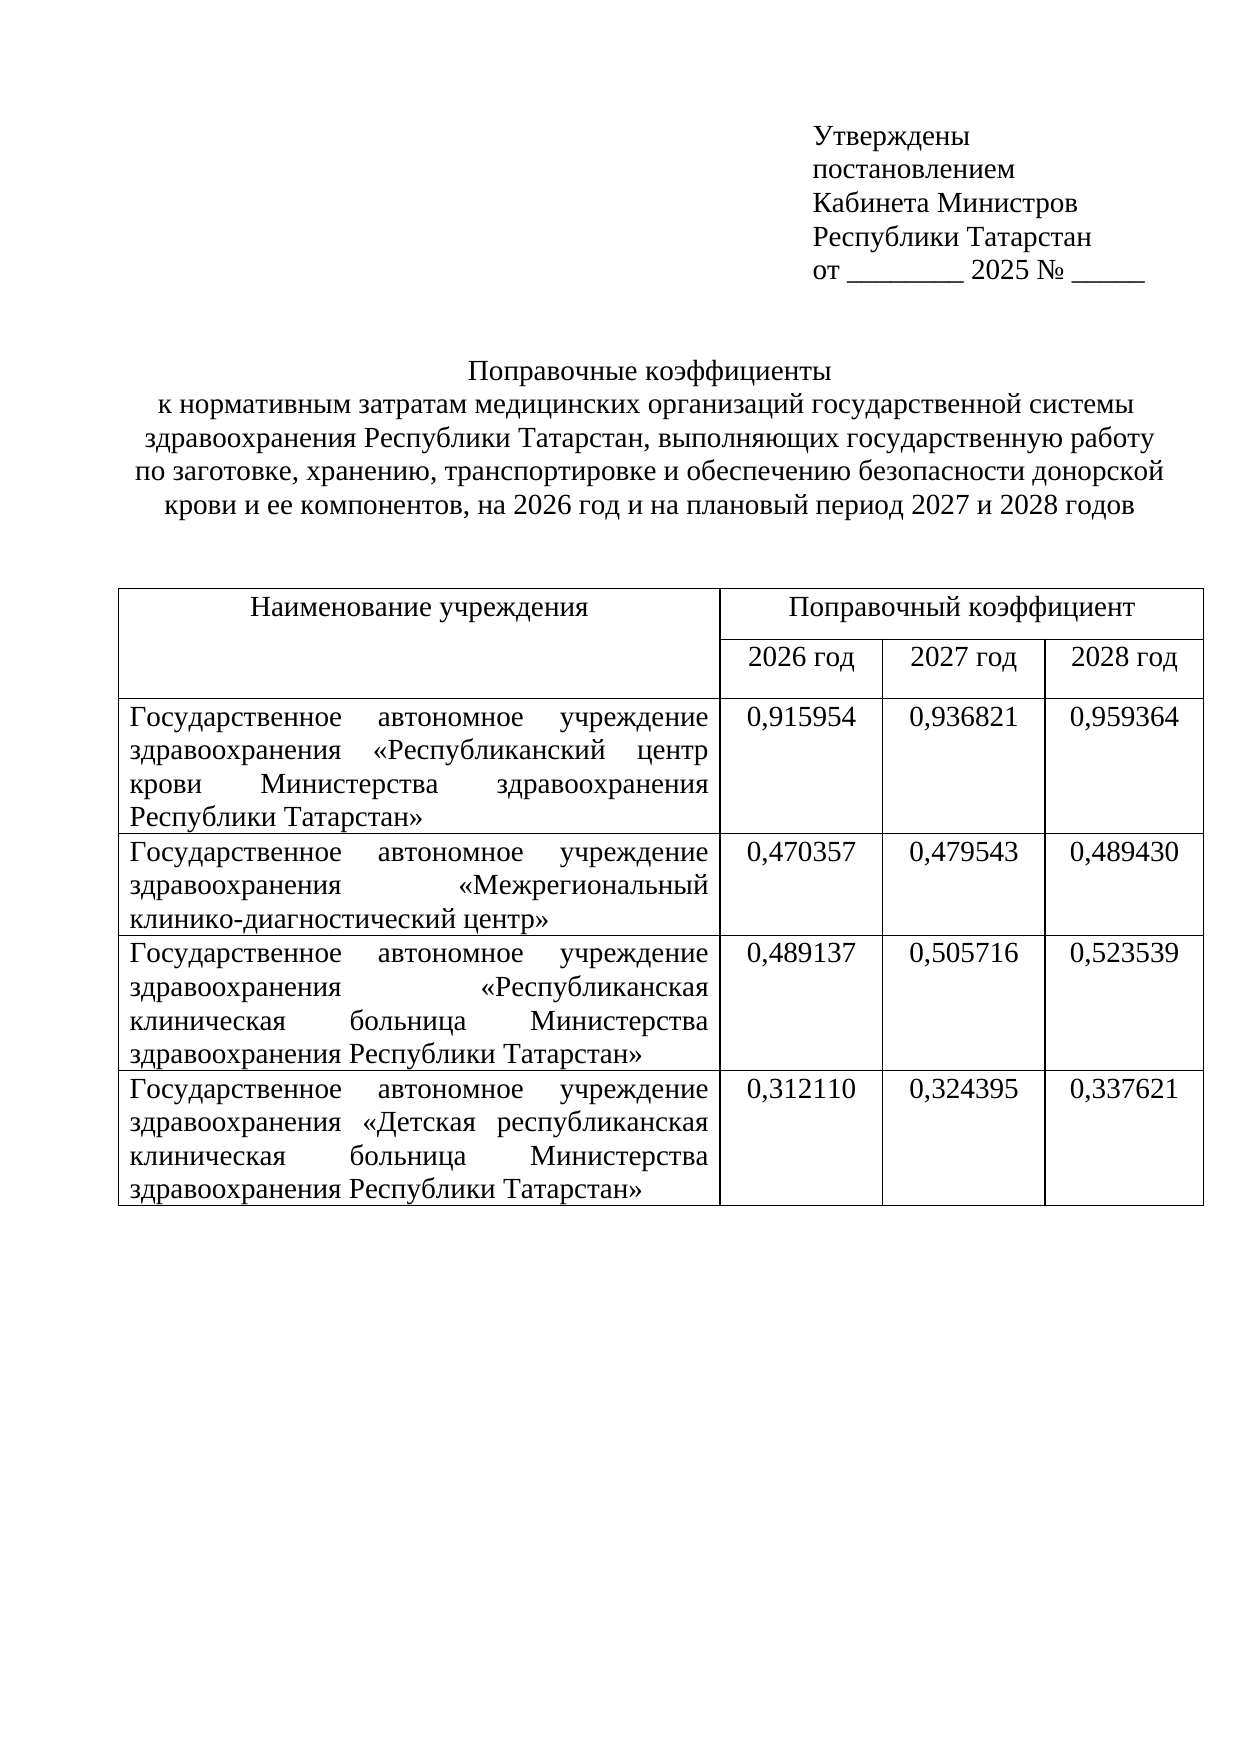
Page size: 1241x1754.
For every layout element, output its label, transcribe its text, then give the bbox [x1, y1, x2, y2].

text по заготовке, хранению, транспортировке и обеспечению безопасности донорской крови и ее компонентов, на 2026 год и на плановый период 2027 и 2028 годов [118, 453, 1181, 521]
table_header Наименование учреждения [119, 589, 719, 698]
table_cell Государственное автономное учреждение здравоохранения «Республиканский центр крови Министерства здравоохранения Республики Татарстан» [119, 699, 719, 833]
table_cell 0,523539 [1046, 936, 1203, 1070]
table_cell 0,959364 [1046, 699, 1203, 833]
table_cell 2026 год [721, 640, 882, 698]
table_header Поправочный коэффициент [721, 589, 1203, 638]
table_cell Государственное автономное учреждение здравоохранения «Республиканская клиническая больница Министерства здравоохранения Республики Татарстан» [119, 936, 719, 1070]
table_cell 0,505716 [883, 936, 1044, 1070]
table_cell 0,324395 [883, 1071, 1044, 1205]
text Поправочные коэффициенты [118, 353, 1181, 386]
table_cell Государственное автономное учреждение здравоохранения «Межрегиональный клинико-диагностический центр» [119, 834, 719, 934]
text Республики Татарстан [812, 219, 1181, 252]
table_cell 0,479543 [883, 834, 1044, 934]
text постановлением [812, 152, 1181, 185]
table_cell 0,470357 [721, 834, 882, 934]
table_cell 0,915954 [721, 699, 882, 833]
table_cell 0,489430 [1046, 834, 1203, 934]
table_cell Государственное автономное учреждение здравоохранения «Детская республиканская клиническая больница Министерства здравоохранения Республики Татарстан» [119, 1071, 719, 1205]
table_cell 0,337621 [1046, 1071, 1203, 1205]
table_cell 2028 год [1046, 640, 1203, 698]
table_cell 0,936821 [883, 699, 1044, 833]
text к нормативным затратам медицинских организаций государственной системы здравоохранения Республики Татарстан, выполняющих государственную работу [118, 386, 1181, 453]
table_cell 0,489137 [721, 936, 882, 1070]
table_cell 2027 год [883, 640, 1044, 698]
table_cell 0,312110 [721, 1071, 882, 1205]
text Утверждены [812, 118, 1181, 152]
text Кабинета Министров [812, 185, 1181, 219]
text от ________ 2025 № _____ [812, 252, 1181, 286]
